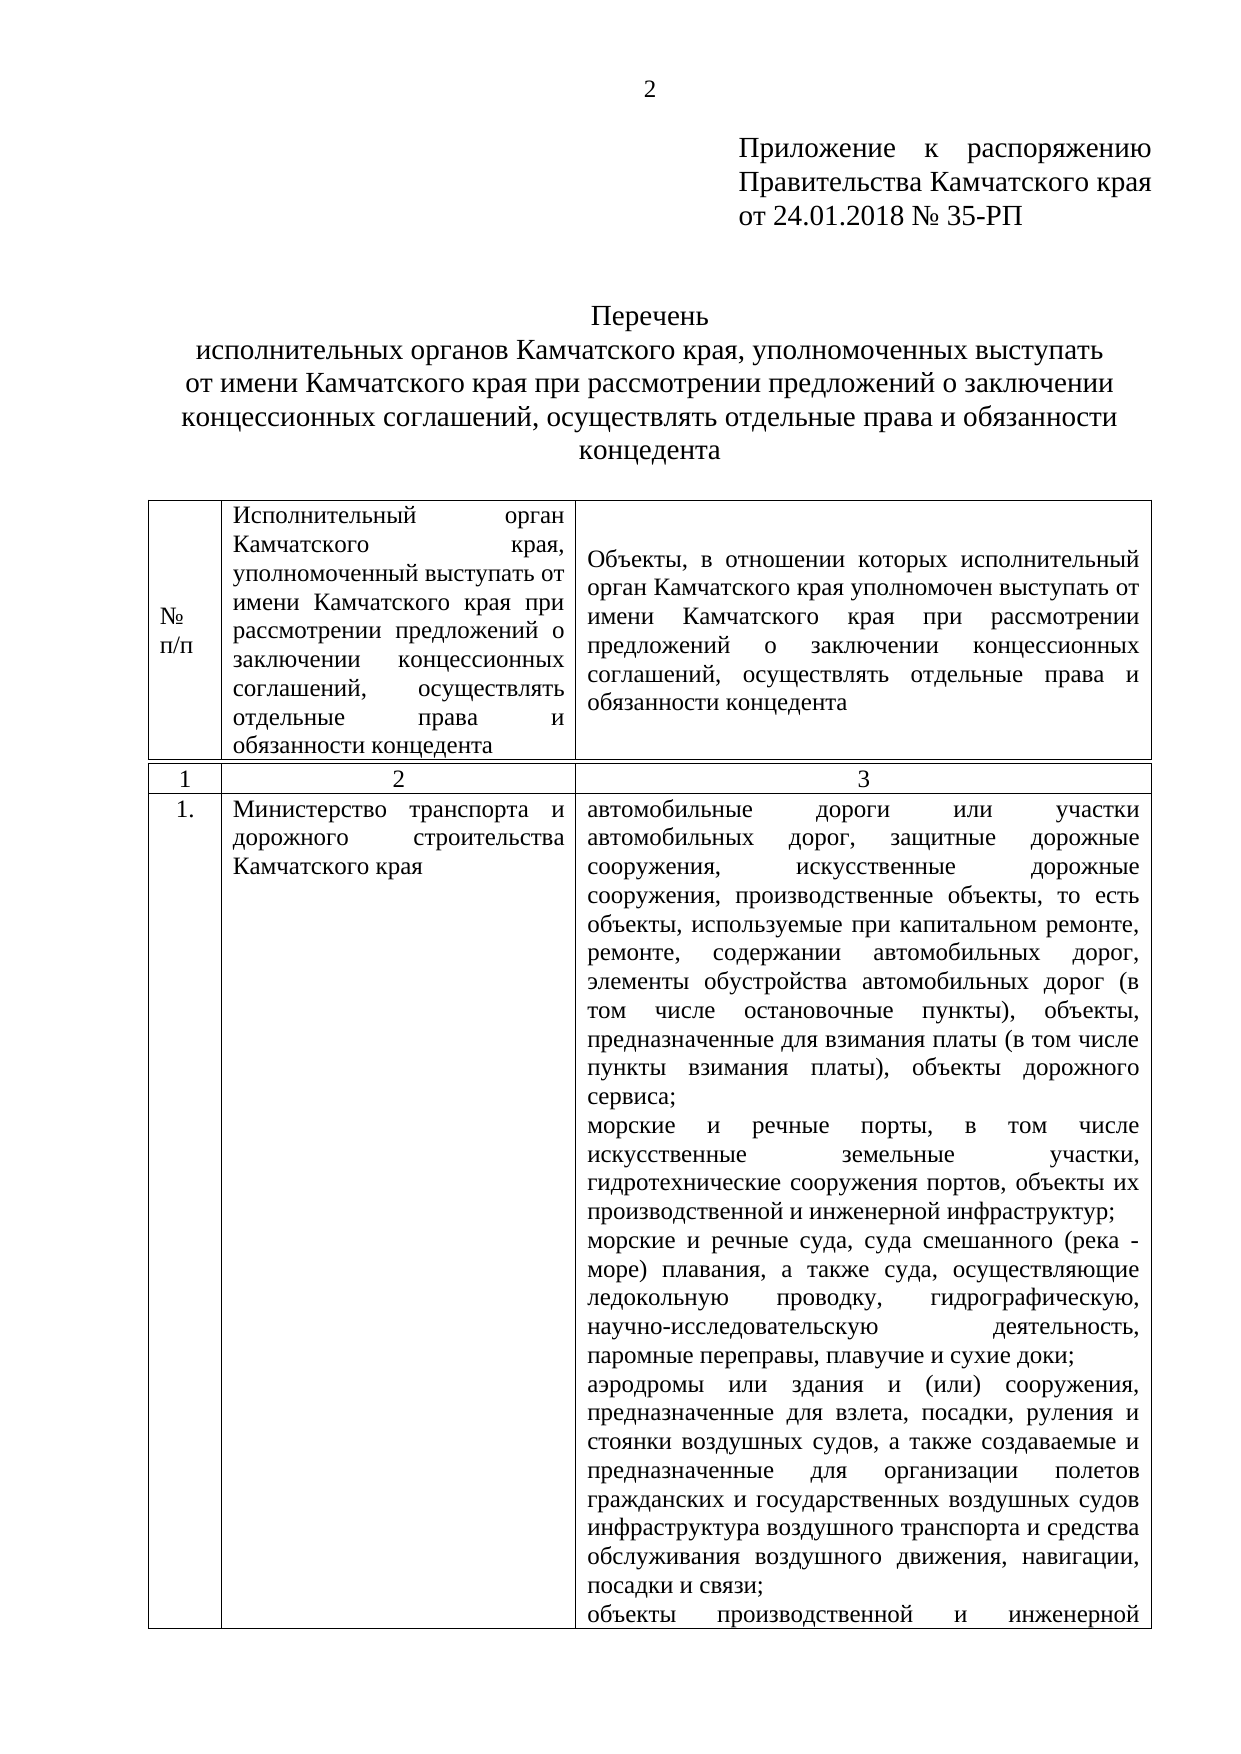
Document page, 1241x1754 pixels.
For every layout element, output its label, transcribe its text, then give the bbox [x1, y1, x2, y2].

table_header Объекты, в отношении которых исполнительный орган Камчатского края уполномочен выступать от имени Камчатского края при рассмотрении предложений о заключении концессионных соглашений, осуществлять отдельные права и обязанности концедента [576, 501, 1151, 759]
table_header 3 [576, 764, 1151, 793]
text Перечень [148, 298, 1152, 332]
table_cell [576, 794, 1151, 1627]
text Приложение к распоряжению Правительства Камчатского края от 24.01.2018 № 35-РП [738, 131, 1152, 231]
table_cell 1. [149, 794, 221, 1627]
table_header 2 [222, 764, 575, 793]
table_header № п/п [149, 501, 221, 759]
table_header Исполнительный орган Камчатского края, уполномоченный выступать от имени Камчатского края при рассмотрении предложений о заключении концессионных соглашений, осуществлять отдельные права и обязанности концедента [222, 501, 575, 759]
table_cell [222, 794, 575, 1627]
text исполнительных органов Камчатского края, уполномоченных выступать [148, 332, 1152, 365]
text от имени Камчатского края при рассмотрении предложений о заключении концессионных соглашений, осуществлять отдельные права и обязанности концедента [148, 365, 1152, 466]
table_header 1 [149, 764, 221, 793]
